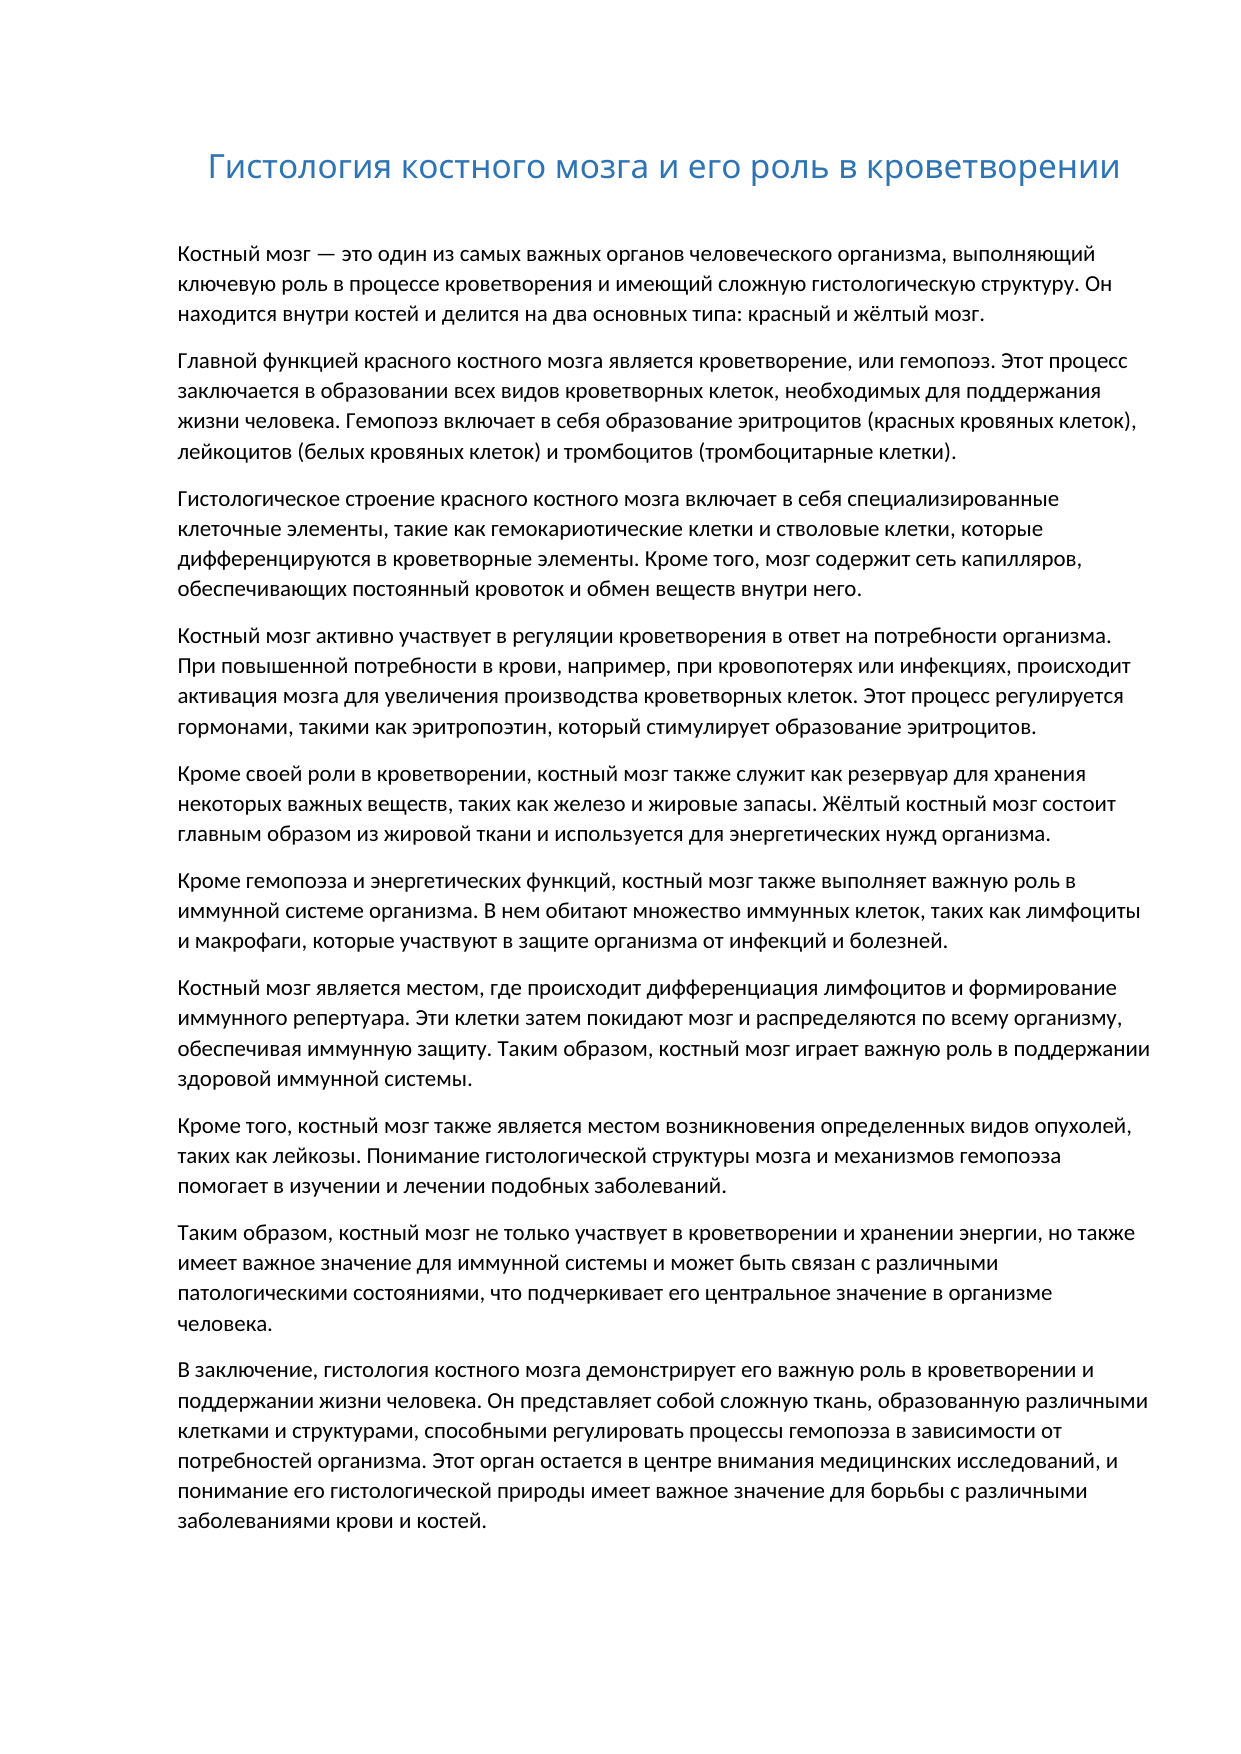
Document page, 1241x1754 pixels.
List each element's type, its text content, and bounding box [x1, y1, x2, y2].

text Костный мозг активно участвует в регуляции кроветворения в ответ на потребности организма. При повышенной потребности в крови, например, при кровопотерях или инфекциях, происходит активация мозга для увеличения производства кроветворных клеток. Этот процесс регулируется гормонами, такими как эритропоэтин, который стимулирует образование эритроцитов. [177, 621, 1152, 740]
text Главной функцией красного костного мозга является кроветворение, или гемопоэз. Этот процесс заключается в образовании всех видов кроветворных клеток, необходимых для поддержания жизни человека. Гемопоэз включает в себя образование эритроцитов (красных кровяных клеток), лейкоцитов (белых кровяных клеток) и тромбоцитов (тромбоцитарные клетки). [177, 346, 1152, 465]
text Костный мозг является местом, где происходит дифференциация лимфоцитов и формирование иммунного репертуара. Эти клетки затем покидают мозг и распределяются по всему организму, обеспечивая иммунную защиту. Таким образом, костный мозг играет важную роль в поддержании здоровой иммунной системы. [177, 973, 1152, 1092]
text Кроме гемопоэза и энергетических функций, костный мозг также выполняет важную роль в иммунной системе организма. В нем обитают множество иммунных клеток, таких как лимфоциты и макрофаги, которые участвуют в защите организма от инфекций и болезней. [177, 866, 1152, 954]
text Гистологическое строение красного костного мозга включает в себя специализированные клеточные элементы, такие как гемокариотические клетки и стволовые клетки, которые дифференцируются в кроветворные элементы. Кроме того, мозг содержит сеть капилляров, обеспечивающих постоянный кровоток и обмен веществ внутри него. [177, 484, 1152, 602]
text Таким образом, костный мозг не только участвует в кроветворении и хранении энергии, но также имеет важное значение для иммунной системы и может быть связан с различными патологическими состояниями, что подчеркивает его центральное значение в организме человека. [177, 1218, 1152, 1337]
subtitle Гистология костного мозга и его роль в кроветворении [177, 143, 1152, 188]
text Кроме того, костный мозг также является местом возникновения определенных видов опухолей, таких как лейкозы. Понимание гистологической структуры мозга и механизмов гемопоэза помогает в изучении и лечении подобных заболеваний. [177, 1111, 1152, 1199]
text Костный мозг — это один из самых важных органов человеческого организма, выполняющий ключевую роль в процессе кроветворения и имеющий сложную гистологическую структуру. Он находится внутри костей и делится на два основных типа: красный и жёлтый мозг. [177, 239, 1152, 327]
text Кроме своей роли в кроветворении, костный мозг также служит как резервуар для хранения некоторых важных веществ, таких как железо и жировые запасы. Жёлтый костный мозг состоит главным образом из жировой ткани и используется для энергетических нужд организма. [177, 759, 1152, 847]
text В заключение, гистология костного мозга демонстрирует его важную роль в кроветворении и поддержании жизни человека. Он представляет собой сложную ткань, образованную различными клетками и структурами, способными регулировать процессы гемопоэза в зависимости от потребностей организма. Этот орган остается в центре внимания медицинских исследований, и понимание его гистологической природы имеет важное значение для борьбы с различными заболеваниями крови и костей. [177, 1356, 1152, 1535]
